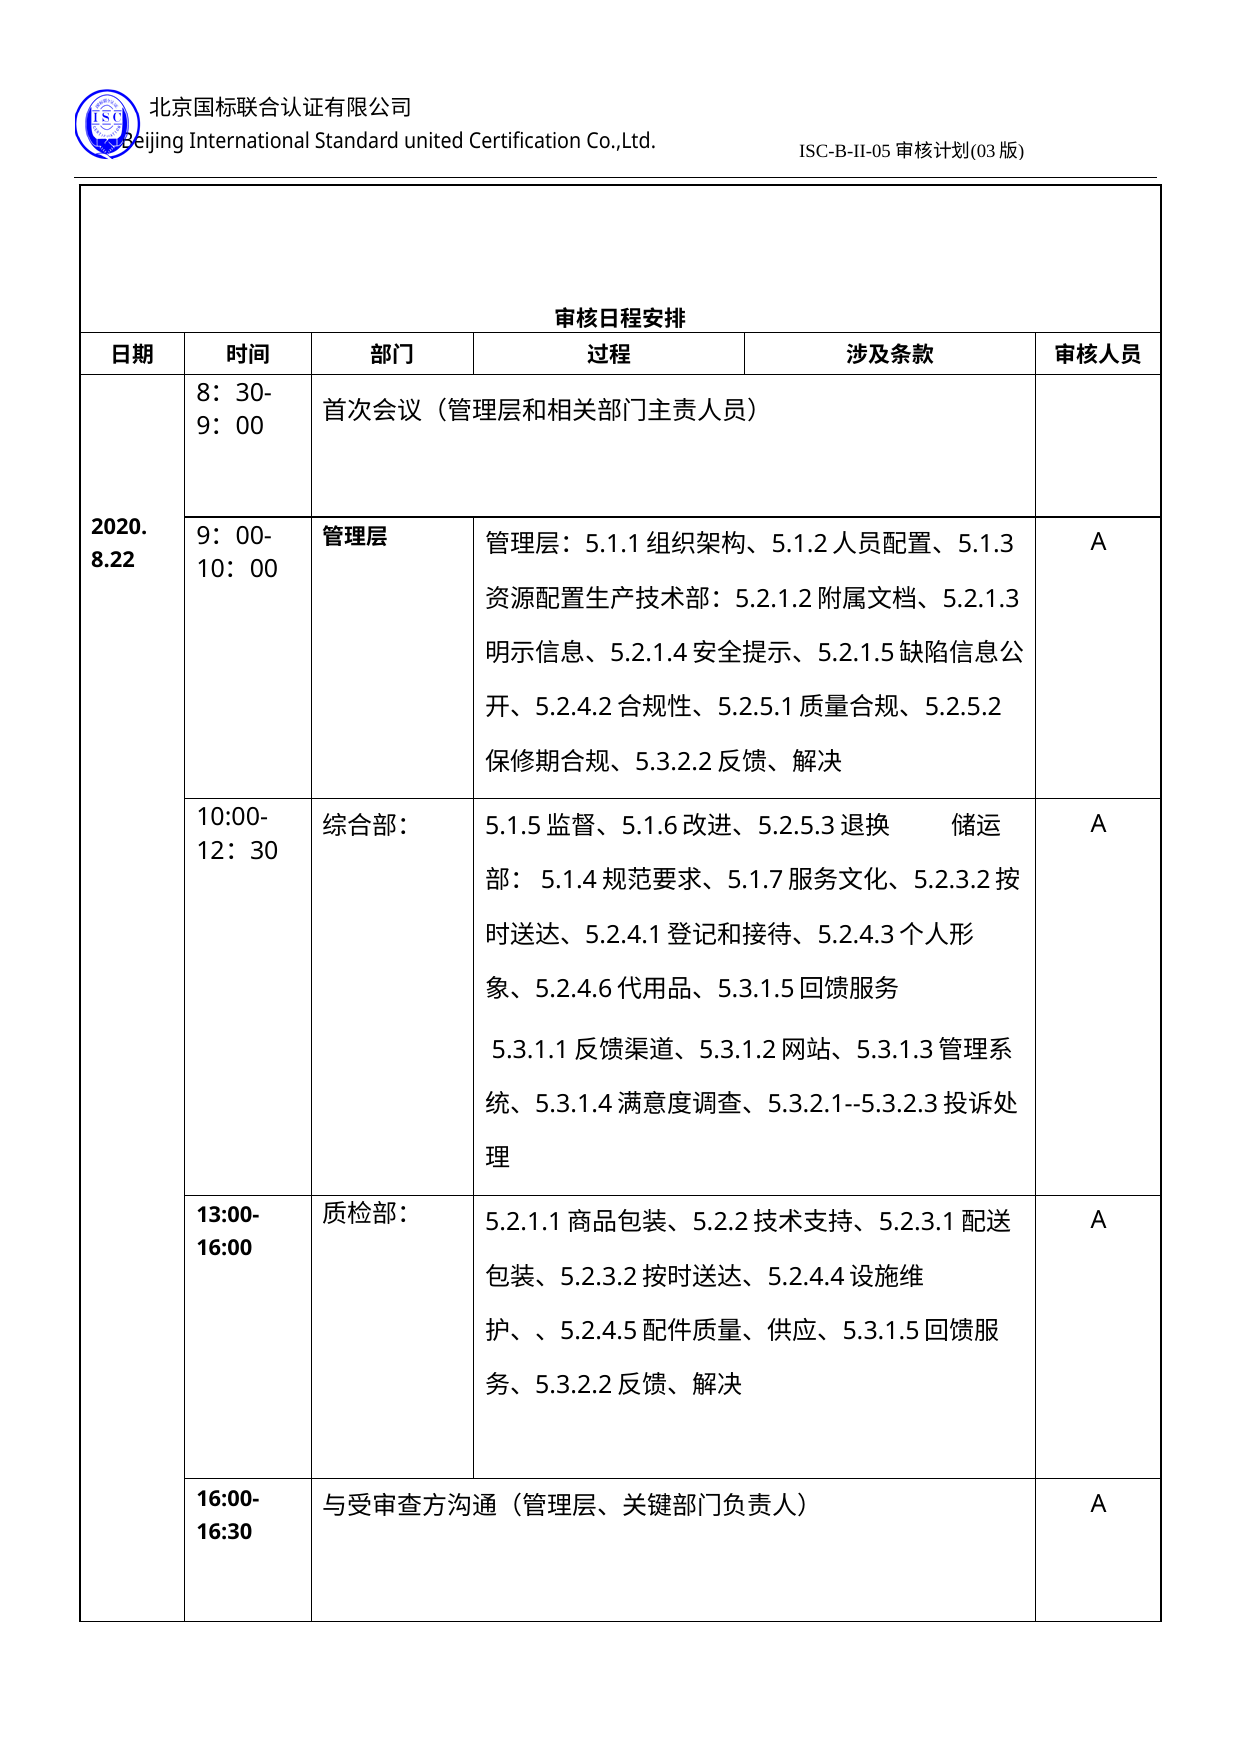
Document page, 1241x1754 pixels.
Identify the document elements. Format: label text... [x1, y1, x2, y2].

table_cell 涉及条款 [745, 333, 1035, 373]
table_cell 日期 [81, 333, 184, 373]
table_cell 管理层 [312, 518, 473, 798]
table_cell A [1036, 518, 1160, 798]
table_cell 时间 [185, 333, 311, 373]
table_cell [1036, 375, 1160, 516]
table_cell A [1036, 799, 1160, 1194]
table_cell 部门 [312, 333, 473, 373]
table_cell 与受审查方沟通（管理层、关键部门负责人） [312, 1479, 1035, 1621]
table_cell 9：00- 10：00 [185, 518, 311, 798]
table_cell 10:00- 12：30 [185, 799, 311, 1194]
table_cell 16:00- 16:30 [185, 1479, 311, 1621]
table_cell 过程 [474, 333, 744, 373]
table_cell 5.2.1.1商品包装、5.2.2技术支持、5.2.3.1配送包装、5.2.3.2按时送达、5.2.4.4设施维护、、5.2.4.5配件质量、供应、5.3.1.5回馈服务、5.3.2.2反馈、解决 [474, 1196, 1035, 1478]
table_cell 质检部： [312, 1196, 473, 1478]
table_cell 13:00- 16:00 [185, 1196, 311, 1478]
table_cell 首次会议（管理层和相关部门主责人员） [312, 375, 1035, 516]
table_cell 审核日程安排 [81, 186, 1160, 332]
table_cell A [1036, 1479, 1160, 1621]
table_cell 审核人员 [1036, 333, 1160, 373]
table_cell 5.1.5监督、5.1.6改进、5.2.5.3退换 储运部： 5.1.4规范要求、5.1.7服务文化、5.2.3.2按时送达、5.2.4.1登记和接待、5.2.4.3个人形象、5.2.4.6代用品、5.3.1.5回馈服务 5.3.1.1反馈渠道、5.3.1.2网站、5.3.1.3管理系统、5.3.1.4满意度调查、5.3.2.1--5.3.2.3投诉处理 [474, 799, 1035, 1194]
picture [75, 89, 143, 158]
table_cell 2020. 8.22 [81, 375, 184, 1621]
table_cell 管理层：5.1.1组织架构、5.1.2人员配置、5.1.3资源配置生产技术部：5.2.1.2附属文档、5.2.1.3明示信息、5.2.1.4安全提示、5.2.1.5缺陷信息公开、5.2.4.2合规性、5.2.5.1质量合规、5.2.5.2保修期合规、5.3.2.2反馈、解决 [474, 518, 1035, 798]
table_cell A [1036, 1196, 1160, 1478]
table_cell 8：30- 9：00 [185, 375, 311, 516]
table_cell 综合部： [312, 799, 473, 1194]
